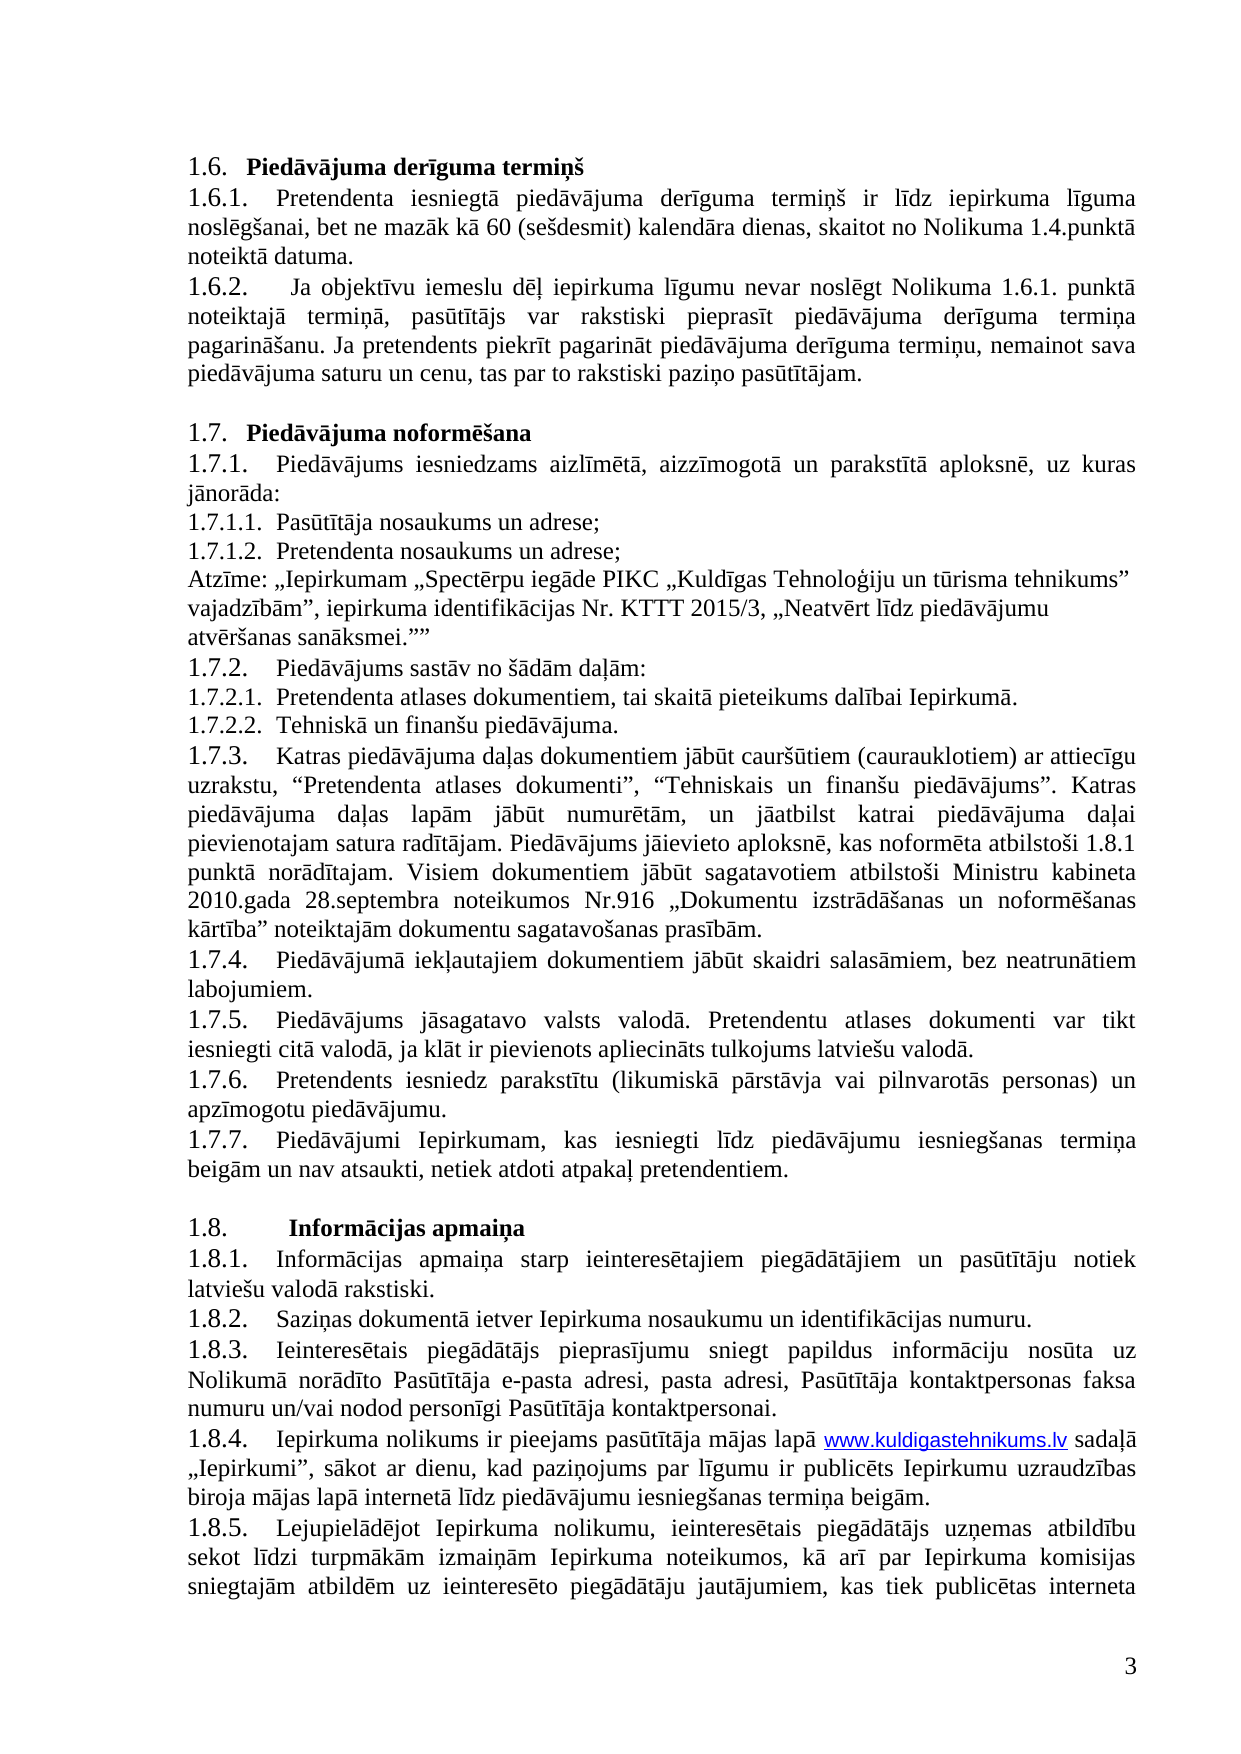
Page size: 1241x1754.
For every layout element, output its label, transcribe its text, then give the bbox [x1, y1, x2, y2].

subtitle Iepirkuma nolikums ir pieejams pasūtītāja mājas lapā www.kuldigastehnikums.lv sadaļā „Iepirkumi”, sākot ar dienu, kad paziņojums par līgumu ir publicēts Iepirkumu uzraudzības biroja mājas lapā internetā līdz piedāvājumu iesniegšanas termiņa beigām. [187, 1422, 1137, 1511]
subtitle Pretendenta nosaukums un adrese; [187, 536, 1137, 564]
subtitle Piedāvājums sastāv no šādām daļām: [187, 651, 1137, 682]
subtitle Pretendenta iesniegtā piedāvājuma derīguma termiņš ir līdz iepirkuma līguma noslēgšanai, bet ne mazāk kā 60 (sešdesmit) kalendāra dienas, skaitot no Nolikuma 1.4.punktā noteiktā datuma. [187, 181, 1137, 270]
subtitle Piedāvājums iesniedzams aizlīmētā, aizzīmogotā un parakstītā aploksnē, uz kuras jānorāda: [187, 447, 1137, 507]
subtitle Pasūtītāja nosaukums un adrese; [187, 507, 1137, 536]
subtitle Piedāvājuma derīguma termiņš [187, 150, 1137, 181]
text Atzīme: „Iepirkumam „Spectērpu iegāde PIKC „Kuldīgas Tehnoloģiju un tūrisma tehnikums” vajadzībām”, iepirkuma identifikācijas Nr. KTTT 2015/3, „Neatvērt līdz piedāvājumu atvēršanas sanāksmei.”” [187, 564, 1137, 651]
subtitle Informācijas apmaiņa starp ieinteresētajiem piegādātājiem un pasūtītāju notiek latviešu valodā rakstiski. [187, 1242, 1137, 1302]
subtitle Ja objektīvu iemeslu dēļ iepirkuma līgumu nevar noslēgt Nolikuma 1.6.1. punktā noteiktajā termiņā, pasūtītājs var rakstiski pieprasīt piedāvājuma derīguma termiņa pagarināšanu. Ja pretendents piekrīt pagarināt piedāvājuma derīguma termiņu, nemainot sava piedāvājuma saturu un cenu, tas par to rakstiski paziņo pasūtītājam. [187, 270, 1137, 387]
subtitle Pretendents iesniedz parakstītu (likumiskā pārstāvja vai pilnvarotās personas) un apzīmogotu piedāvājumu. [187, 1063, 1137, 1123]
subtitle Piedāvājuma noformēšana [187, 416, 1137, 447]
list Pretendenta atlases dokumentiem, tai skaitā pieteikums dalībai Iepirkumā. [187, 682, 1137, 711]
subtitle Saziņas dokumentā ietver Iepirkuma nosaukumu un identifikācijas numuru. [187, 1302, 1137, 1333]
subtitle Piedāvājumi Iepirkumam, kas iesniegti līdz piedāvājumu iesniegšanas termiņa beigām un nav atsaukti, netiek atdoti atpakaļ pretendentiem. [187, 1123, 1137, 1183]
subtitle Ieinteresētais piegādātājs pieprasījumu sniegt papildus informāciju nosūta uz Nolikumā norādīto Pasūtītāja e-pasta adresi, pasta adresi, Pasūtītāja kontaktpersonas faksa numuru un/vai nodod personīgi Pasūtītāja kontaktpersonai. [187, 1333, 1137, 1422]
subtitle Piedāvājums jāsagatavo valsts valodā. Pretendentu atlases dokumenti var tikt iesniegti citā valodā, ja klāt ir pievienots apliecināts tulkojums latviešu valodā. [187, 1003, 1137, 1063]
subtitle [187, 1511, 1137, 1599]
subtitle Piedāvājumā iekļautajiem dokumentiem jābūt skaidri salasāmiem, bez neatrunātiem labojumiem. [187, 943, 1137, 1003]
list Tehniskā un finanšu piedāvājuma. [187, 711, 1137, 739]
subtitle Katras piedāvājuma daļas dokumentiem jābūt cauršūtiem (caurauklotiem) ar attiecīgu uzrakstu, “Pretendenta atlases dokumenti”, “Tehniskais un finanšu piedāvājums”. Katras piedāvājuma daļas lapām jābūt numurētām, un jāatbilst katrai piedāvājuma daļai pievienotajam satura radītājam. Piedāvājums jāievieto aploksnē, kas noformēta atbilstoši 1.8.1 punktā norādītajam. Visiem dokumentiem jābūt sagatavotiem atbilstoši Ministru kabineta 2010.gada 28.septembra noteikumos Nr.916 „Dokumentu izstrādāšanas un noformēšanas kārtība” noteiktajām dokumentu sagatavošanas prasībām. [187, 739, 1137, 943]
subtitle Informācijas apmaiņa [187, 1211, 1137, 1242]
